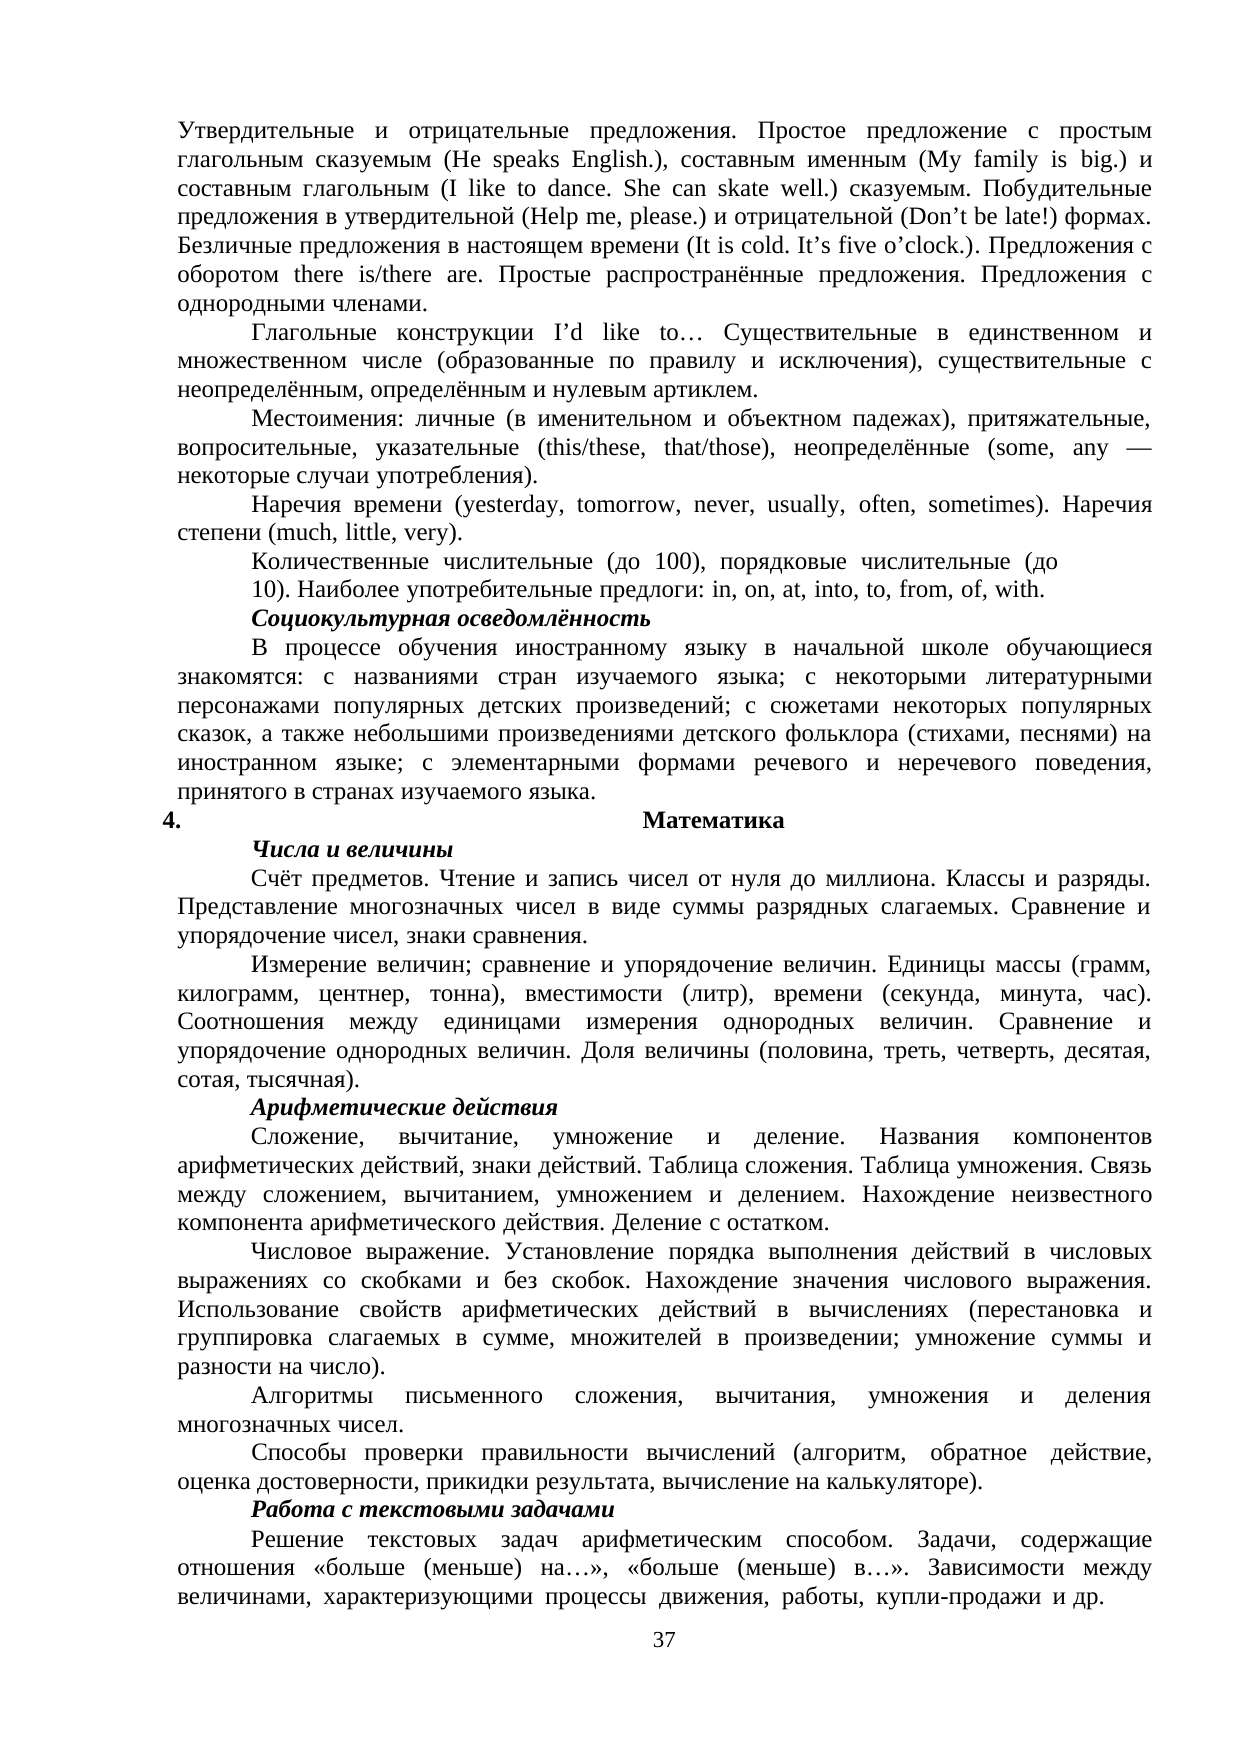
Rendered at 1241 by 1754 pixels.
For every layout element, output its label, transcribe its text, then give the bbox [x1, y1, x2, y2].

text Глагольные конструкции I’d like to… Существительные в единственном и множественном числе (образованные по правилу и исключения), существительные с неопределённым, определённым и нулевым артиклем. [177, 317, 1152, 403]
subtitle Математика [162, 805, 1240, 833]
text Утвердительные и отрицательные предложения. Простое предложение с простым глагольным сказуемым (He speaks English.), составным именным (My family is big.) и составным глагольным (I like to dance. She can skate well.) сказуемым. Побудительные предложения в утвердительной (Help me, please.) и отрицательной (Don’t be late!) формах. Безличные предложения в настоящем времени (It is cold. It’s five o’clock.). Предложения с оборотом there is/there are. Простые распространённые предложения. Предложения с однородными членами. [177, 115, 1152, 316]
text Сложение, вычитание, умножение и деление. Названия компонентов арифметических действий, знаки действий. Таблица сложения. Таблица умножения. Связь между сложением, вычитанием, умножением и делением. Нахождение неизвестного компонента арифметического действия. Деление с остатком. [177, 1121, 1152, 1236]
text Количественные числительные (до 100), порядковые числительные (до 10). Наиболее употребительные предлоги: in, on, at, into, to, from, of, with. [251, 547, 1059, 603]
subtitle Арифметические действия [251, 1093, 1240, 1121]
text Способы проверки правильности вычислений (алгоритм, обратное действие, оценка достоверности, прикидки результата, вычисление на калькуляторе). [177, 1437, 1152, 1495]
text Решение текстовых задач арифметическим способом. Задачи, содержащие отношения «больше (меньше) на…», «больше (меньше) в…». Зависимости между величинами, характеризующими процессы движения, работы, купли-продажи и др. [177, 1524, 1152, 1610]
text Наречия времени (yesterday, tomorrow, never, usually, often, sometimes). Наречия степени (much, little, very). [177, 489, 1152, 546]
text В процессе обучения иностранному языку в начальной школе обучающиеся знакомятся: с названиями стран изучаемого языка; с некоторыми литературными персонажами популярных детских произведений; с сюжетами некоторых популярных сказок, а также небольшими произведениями детского фольклора (стихами, песнями) на иностранном языке; с элементарными формами речевого и неречевого поведения, принятого в странах изучаемого языка. [177, 632, 1152, 805]
text Алгоритмы письменного сложения, вычитания, умножения и деления многозначных чисел. [177, 1380, 1151, 1437]
text Местоимения: личные (в именительном и объектном падежах), притяжательные, вопросительные, указательные (this/these, that/those), неопределённые (some, any — некоторые случаи употребления). [177, 403, 1152, 489]
subtitle Социокультурная осведомлённость [251, 604, 1240, 632]
subtitle Числа и величины [188, 834, 516, 863]
subtitle Работа с текстовыми задачами [251, 1495, 1240, 1524]
text Измерение величин; сравнение и упорядочение величин. Единицы массы (грамм, килограмм, центнер, тонна), вместимости (литр), времени (секунда, минута, час). Соотношения между единицами измерения однородных величин. Сравнение и упорядочение однородных величин. Доля величины (половина, треть, четверть, десятая, сотая, тысячная). [177, 949, 1152, 1093]
text Счёт предметов. Чтение и запись чисел от нуля до миллиона. Классы и разряды. Представление многозначных чисел в виде суммы разрядных слагаемых. Сравнение и упорядочение чисел, знаки сравнения. [177, 863, 1152, 949]
text Числовое выражение. Установление порядка выполнения действий в числовых выражениях со скобками и без скобок. Нахождение значения числового выражения. Использование свойств арифметических действий в вычислениях (перестановка и группировка слагаемых в сумме, множителей в произведении; умножение суммы и разности на число). [177, 1236, 1152, 1380]
